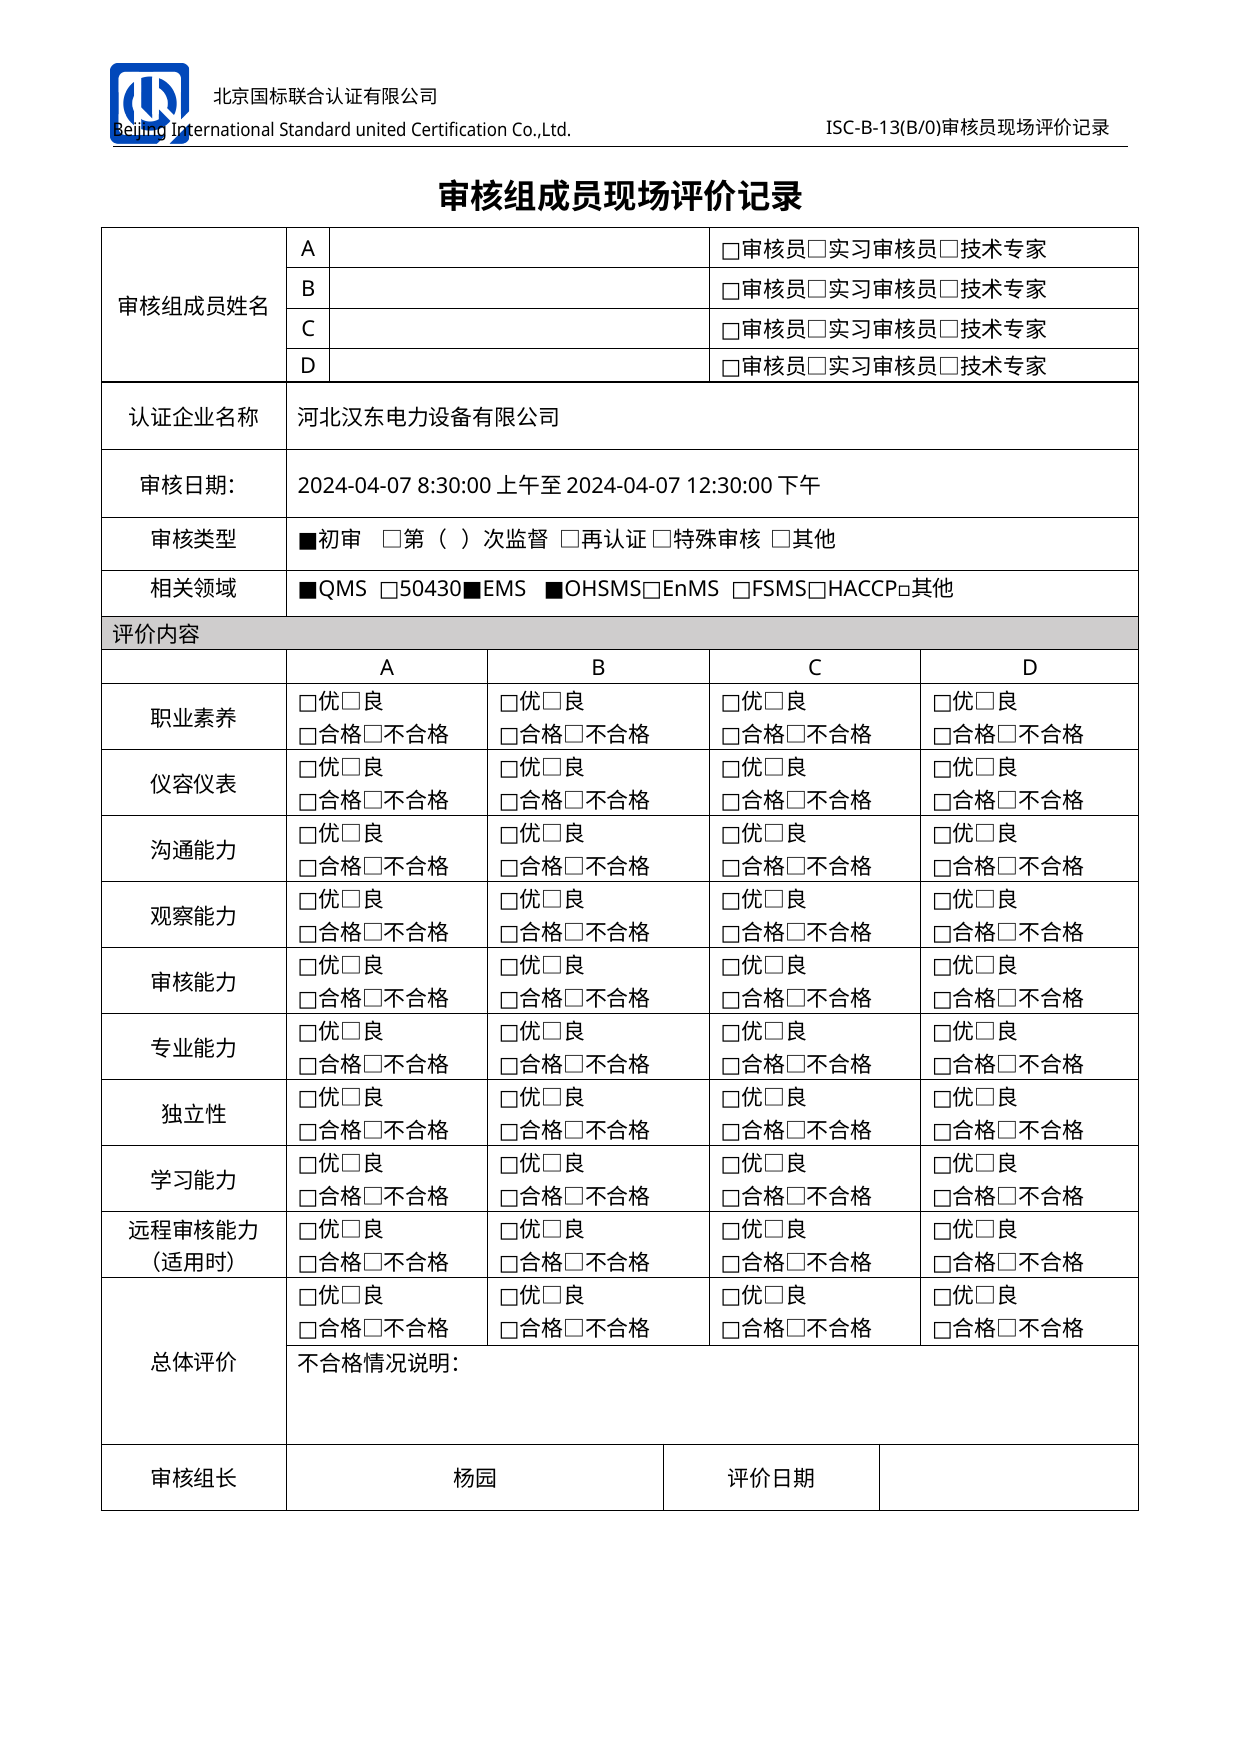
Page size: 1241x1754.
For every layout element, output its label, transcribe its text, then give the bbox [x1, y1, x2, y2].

table_cell 评价内容 [102, 617, 1138, 649]
table_cell □优□良 □合格□不合格 [488, 750, 709, 815]
table_cell □优□良 □合格□不合格 [287, 1212, 487, 1277]
table_cell □优□良 □合格□不合格 [488, 882, 709, 947]
table_cell □优□良 □合格□不合格 [710, 684, 920, 749]
table_cell □优□良 □合格□不合格 [488, 684, 709, 749]
table_cell □优□良 □合格□不合格 [287, 750, 487, 815]
table_header 审核组成员姓名 [102, 228, 286, 381]
table_cell □优□良 □合格□不合格 [710, 816, 920, 881]
table_cell 河北汉东电力设备有限公司 [287, 383, 1138, 449]
table_cell □优□良 □合格□不合格 [287, 684, 487, 749]
table_cell 总体评价 [102, 1278, 286, 1443]
table_cell 审核组长 [102, 1445, 286, 1509]
table_cell □审核员□实习审核员□技术专家 [710, 309, 1138, 348]
table_cell C [710, 650, 920, 683]
table_cell □优□良 □合格□不合格 [921, 1146, 1138, 1211]
table_cell 2024-04-07 8:30:00上午至2024-04-07 12:30:00下午 [287, 450, 1138, 517]
table_header □审核员□实习审核员□技术专家 [710, 228, 1138, 267]
table_cell □优□良 □合格□不合格 [488, 1014, 709, 1079]
table_cell □审核员□实习审核员□技术专家 [710, 349, 1138, 381]
table_cell D [287, 349, 329, 381]
table_cell □优□良 □合格□不合格 [921, 1014, 1138, 1079]
table_header A [287, 228, 329, 267]
table_cell [880, 1445, 1138, 1509]
table_cell 专业能力 [102, 1014, 286, 1079]
table_cell [102, 650, 286, 683]
table_cell □审核员□实习审核员□技术专家 [710, 268, 1138, 308]
table_cell 沟通能力 [102, 816, 286, 881]
table_cell 杨园 [287, 1445, 663, 1509]
table_cell □优□良 □合格□不合格 [287, 882, 487, 947]
table_cell 独立性 [102, 1080, 286, 1145]
table_cell 审核能力 [102, 948, 286, 1013]
table_cell □优□良 □合格□不合格 [710, 1146, 920, 1211]
table_cell 评价日期 [664, 1445, 879, 1509]
table_cell 仪容仪表 [102, 750, 286, 815]
table_cell 认证企业名称 [102, 383, 286, 449]
table_cell □优□良 □合格□不合格 [921, 1278, 1138, 1345]
table_cell □优□良 □合格□不合格 [710, 750, 920, 815]
table_cell □优□良 □合格□不合格 [710, 1080, 920, 1145]
table_cell 不合格情况说明： [287, 1346, 1138, 1443]
table_cell B [287, 268, 329, 308]
table_cell □优□良 □合格□不合格 [488, 1278, 709, 1345]
table_cell □优□良 □合格□不合格 [287, 1080, 487, 1145]
table_cell □优□良 □合格□不合格 [710, 948, 920, 1013]
table_cell □优□良 □合格□不合格 [287, 1146, 487, 1211]
table_cell 审核类型 [102, 518, 286, 570]
table_cell ■初审 □第（ ）次监督 □再认证 □特殊审核 □其他 [287, 518, 1138, 570]
table_cell □优□良 □合格□不合格 [921, 1212, 1138, 1277]
table_cell □优□良 □合格□不合格 [287, 948, 487, 1013]
table_cell □优□良 □合格□不合格 [488, 1146, 709, 1211]
table_cell ■QMS □50430■EMS ■OHSMS□EnMS □FSMS□HACCP□其他 [287, 571, 1138, 616]
table_header [330, 228, 709, 267]
table_cell 学习能力 [102, 1146, 286, 1211]
table_cell □优□良 □合格□不合格 [488, 1212, 709, 1277]
table_cell 远程审核能力 （适用时） [102, 1212, 286, 1277]
table_cell □优□良 □合格□不合格 [921, 1080, 1138, 1145]
table_cell □优□良 □合格□不合格 [921, 684, 1138, 749]
table_cell □优□良 □合格□不合格 [287, 816, 487, 881]
table_cell □优□良 □合格□不合格 [710, 1278, 920, 1345]
table_cell □优□良 □合格□不合格 [488, 1080, 709, 1145]
table_cell □优□良 □合格□不合格 [921, 882, 1138, 947]
table_cell □优□良 □合格□不合格 [488, 816, 709, 881]
table_cell □优□良 □合格□不合格 [710, 1212, 920, 1277]
table_cell 审核日期： [102, 450, 286, 517]
table_cell □优□良 □合格□不合格 [287, 1278, 487, 1345]
table_cell □优□良 □合格□不合格 [921, 948, 1138, 1013]
table_cell □优□良 □合格□不合格 [710, 882, 920, 947]
table_cell □优□良 □合格□不合格 [921, 816, 1138, 881]
picture [110, 63, 190, 144]
table_cell 职业素养 [102, 684, 286, 749]
table_cell D [921, 650, 1138, 683]
table_cell □优□良 □合格□不合格 [488, 948, 709, 1013]
table_cell [330, 349, 709, 381]
table_cell [330, 268, 709, 308]
table_cell □优□良 □合格□不合格 [287, 1014, 487, 1079]
text 审核组成员现场评价记录 [112, 162, 1128, 227]
table_cell C [287, 309, 329, 348]
table_cell 相关领域 [102, 571, 286, 616]
table_cell [330, 309, 709, 348]
table_cell B [488, 650, 709, 683]
table_cell 观察能力 [102, 882, 286, 947]
table_cell A [287, 650, 487, 683]
table_cell □优□良 □合格□不合格 [921, 750, 1138, 815]
table_cell □优□良 □合格□不合格 [710, 1014, 920, 1079]
